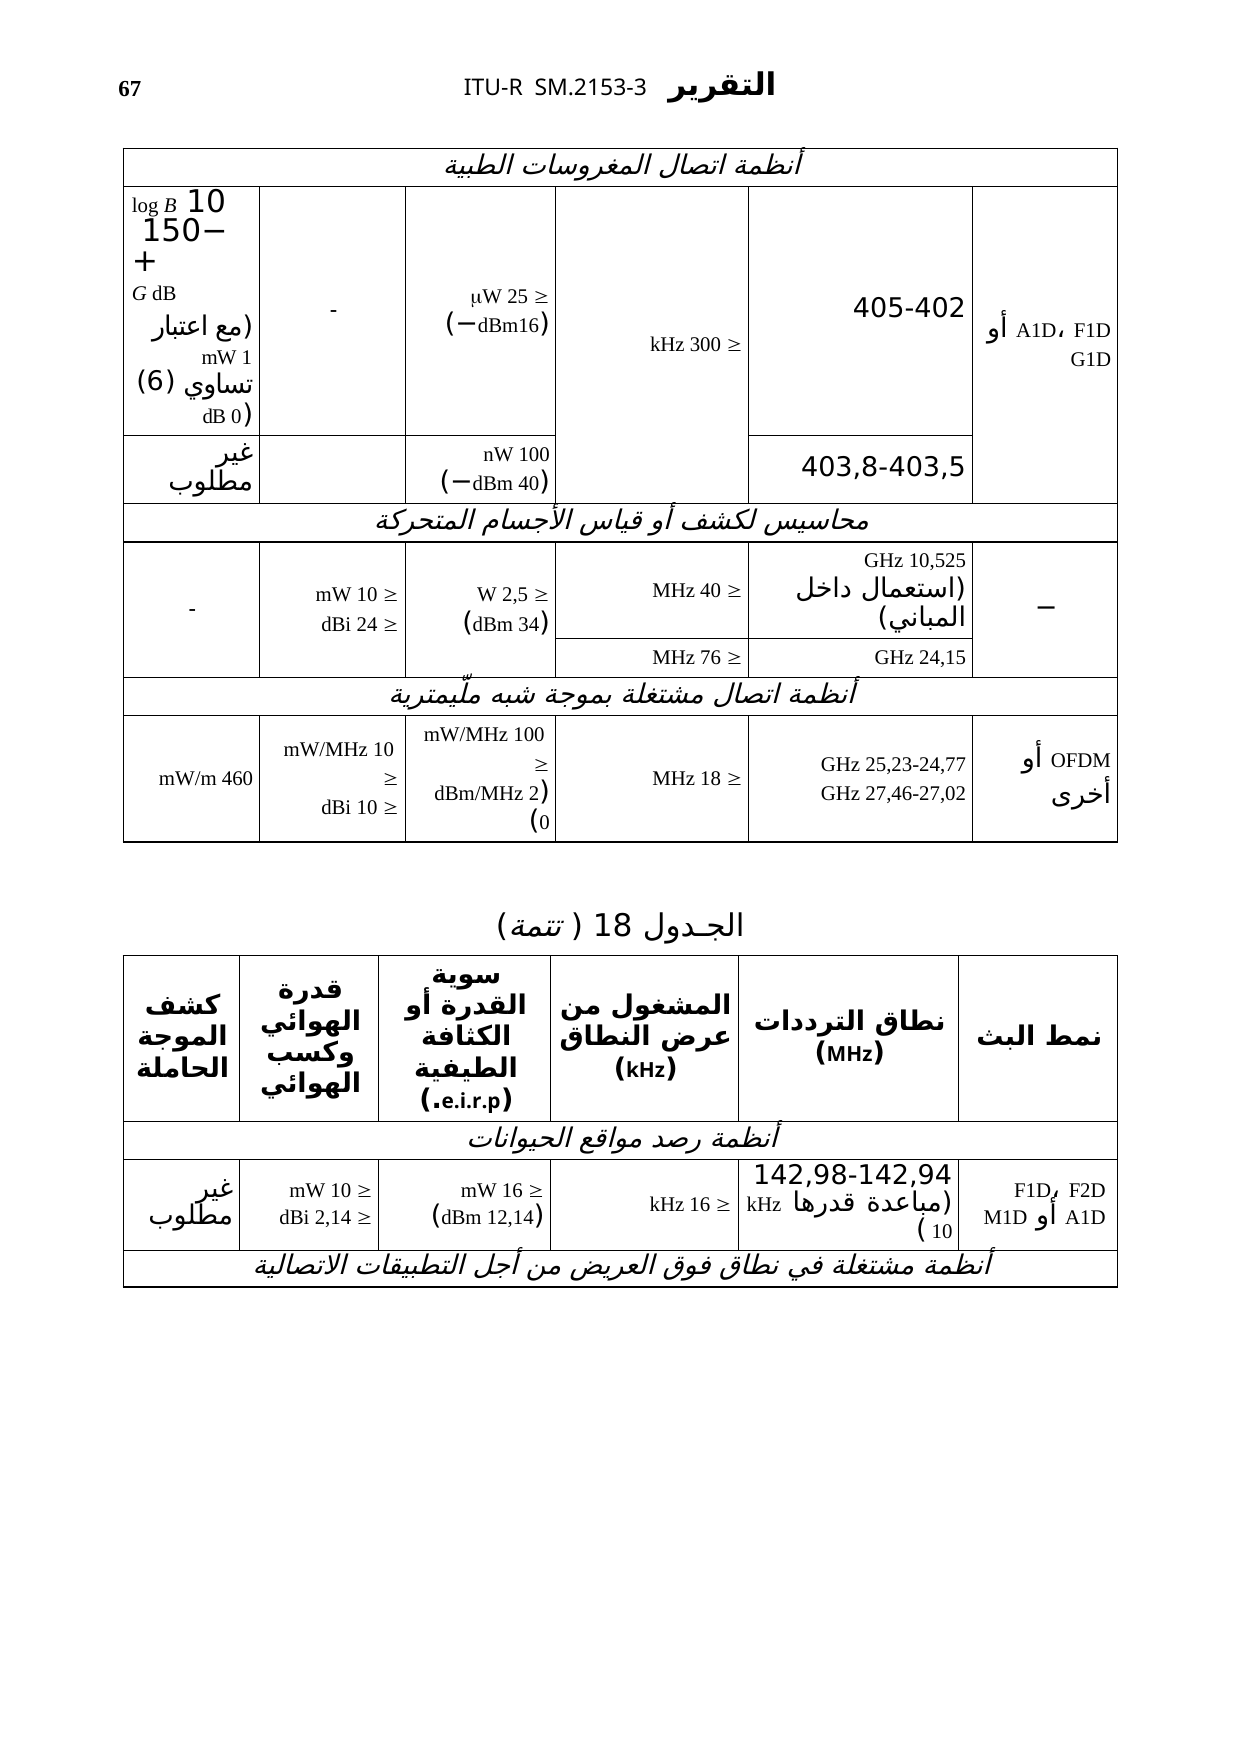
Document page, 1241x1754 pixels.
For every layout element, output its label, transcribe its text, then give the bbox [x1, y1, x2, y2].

table_cell MHz 40 [556, 543, 748, 638]
table_header قدرة الهوائي وكسب الهوائي [240, 956, 378, 1121]
table_cell mW 10 dBi 24 [260, 543, 405, 677]
table_cell 405-402 [749, 187, 972, 435]
table_cell  [260, 187, 405, 435]
table_cell MHz 18 [556, 716, 748, 841]
table_cell أنظمة رصد مواقع الحيوانات [124, 1122, 1117, 1159]
table_header المشغول من عرض النطاق (kHz) [551, 956, 738, 1121]
table_cell غير مطلوب [124, 1160, 239, 1250]
table_cell mW 10 dBi 2,14 [240, 1160, 378, 1250]
table_header سوية القدرة أو الكثافة الطيفية (e.i.r.p.) [379, 956, 550, 1121]
table_cell GHz 24,15 [749, 639, 972, 677]
table_cell kHz 300 [556, 187, 748, 503]
table_cell − [973, 543, 1117, 677]
table_cell mW/m 460 [124, 716, 259, 841]
table_header نطاق الترددات (MHz) [739, 956, 958, 1121]
table_cell W 2,5 (dBm 34) [406, 543, 555, 677]
table_cell أنظمة اتصال مشتغلة بموجة شبه ملّيمترية [124, 678, 1117, 715]
table_cell [260, 436, 405, 503]
table_cell kHz 16 [551, 1160, 738, 1250]
table_header نمط البث [959, 956, 1117, 1121]
table_cell 142,98-142,94 (مباعدة قدرها kHz 10) [739, 1160, 958, 1250]
table_cell أنظمة اتصال المغروسات الطبية [124, 149, 1117, 186]
table_cell GHz 25,23-24,77 GHz 27,46-27,02 [749, 716, 972, 841]
table_cell 403,8-403,5 [749, 436, 972, 503]
text الجـدول 18 ( تتمة) [118, 913, 1122, 943]
table_cell غير مطلوب [124, 436, 259, 503]
table_cell W 25 (dBm16−) [406, 187, 555, 435]
table_cell mW/MHz 100 (dBm/MHz 20) [406, 716, 555, 841]
table_cell nW 100 (dBm 40−) [406, 436, 555, 503]
table_cell GHz 10,525 (استعمال داخل المباني) [749, 543, 972, 638]
table_cell أنظمة مشتغلة في نطاق فوق العريض من أجل التطبيقات الاتصالية [124, 1251, 1117, 1286]
table_cell F1D، F2D A1D أو M1D [959, 1160, 1117, 1250]
table_cell 10 log B −150 + G dB (مع اعتبار mW 1 تساوي (6)(dB 0 [124, 187, 259, 435]
table_cell mW 16 (dBm 12,14) [379, 1160, 550, 1250]
table_cell OFDM أو أخرى [973, 716, 1117, 841]
table_cell A1D، F1D أو G1D [973, 187, 1117, 503]
table_cell محاسيس لكشف أو قياس الأجسام المتحركة [124, 504, 1117, 541]
table_header كشف الموجة الحاملة [124, 956, 239, 1121]
table_cell  [124, 543, 259, 677]
table_cell mW/MHz 10 dBi 10 [260, 716, 405, 841]
table_cell MHz 76 [556, 639, 748, 677]
